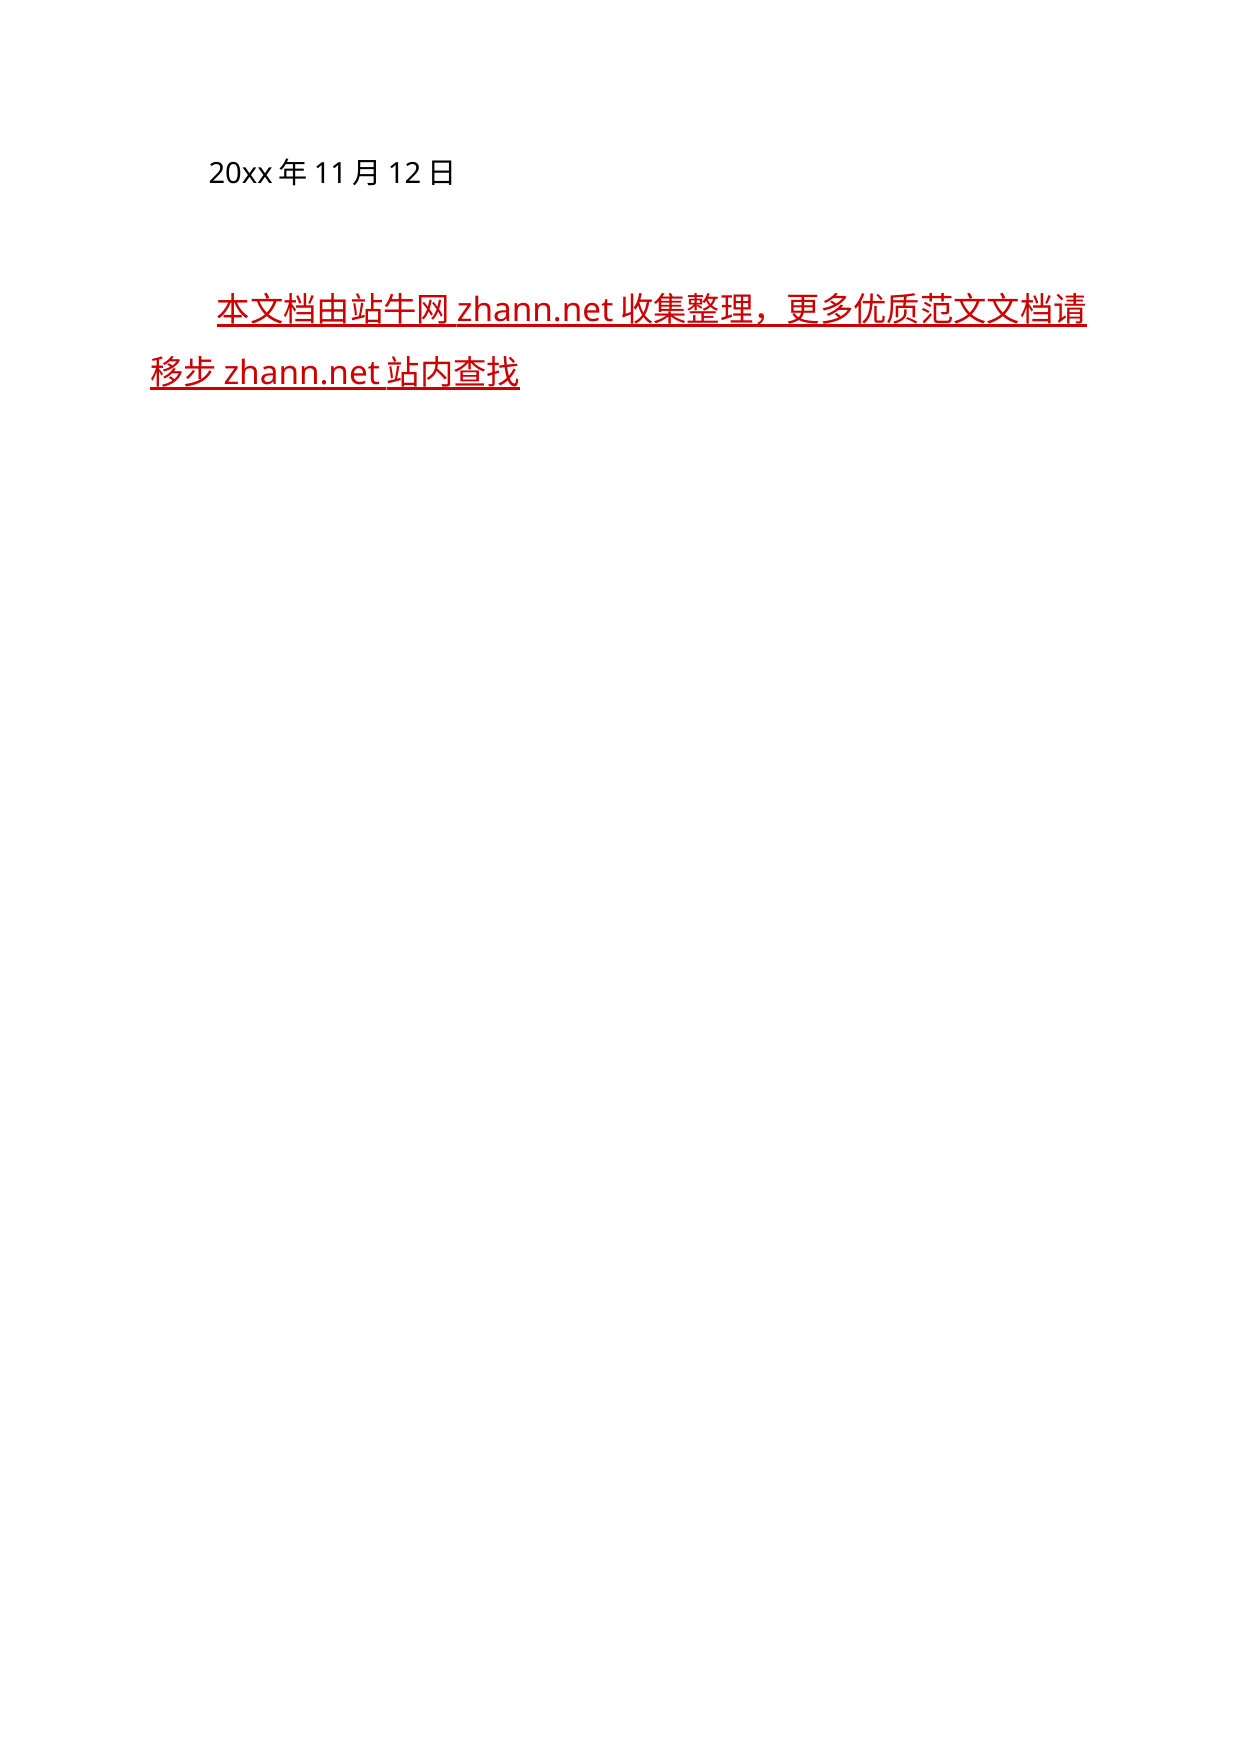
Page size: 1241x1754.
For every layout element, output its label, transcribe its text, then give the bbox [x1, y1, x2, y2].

text 20xx年11月12日 [150, 150, 1090, 192]
text 本文档由站牛网zhann.net收集整理，更多优质范文文档请移步zhann.net站内查找 [150, 283, 1090, 394]
